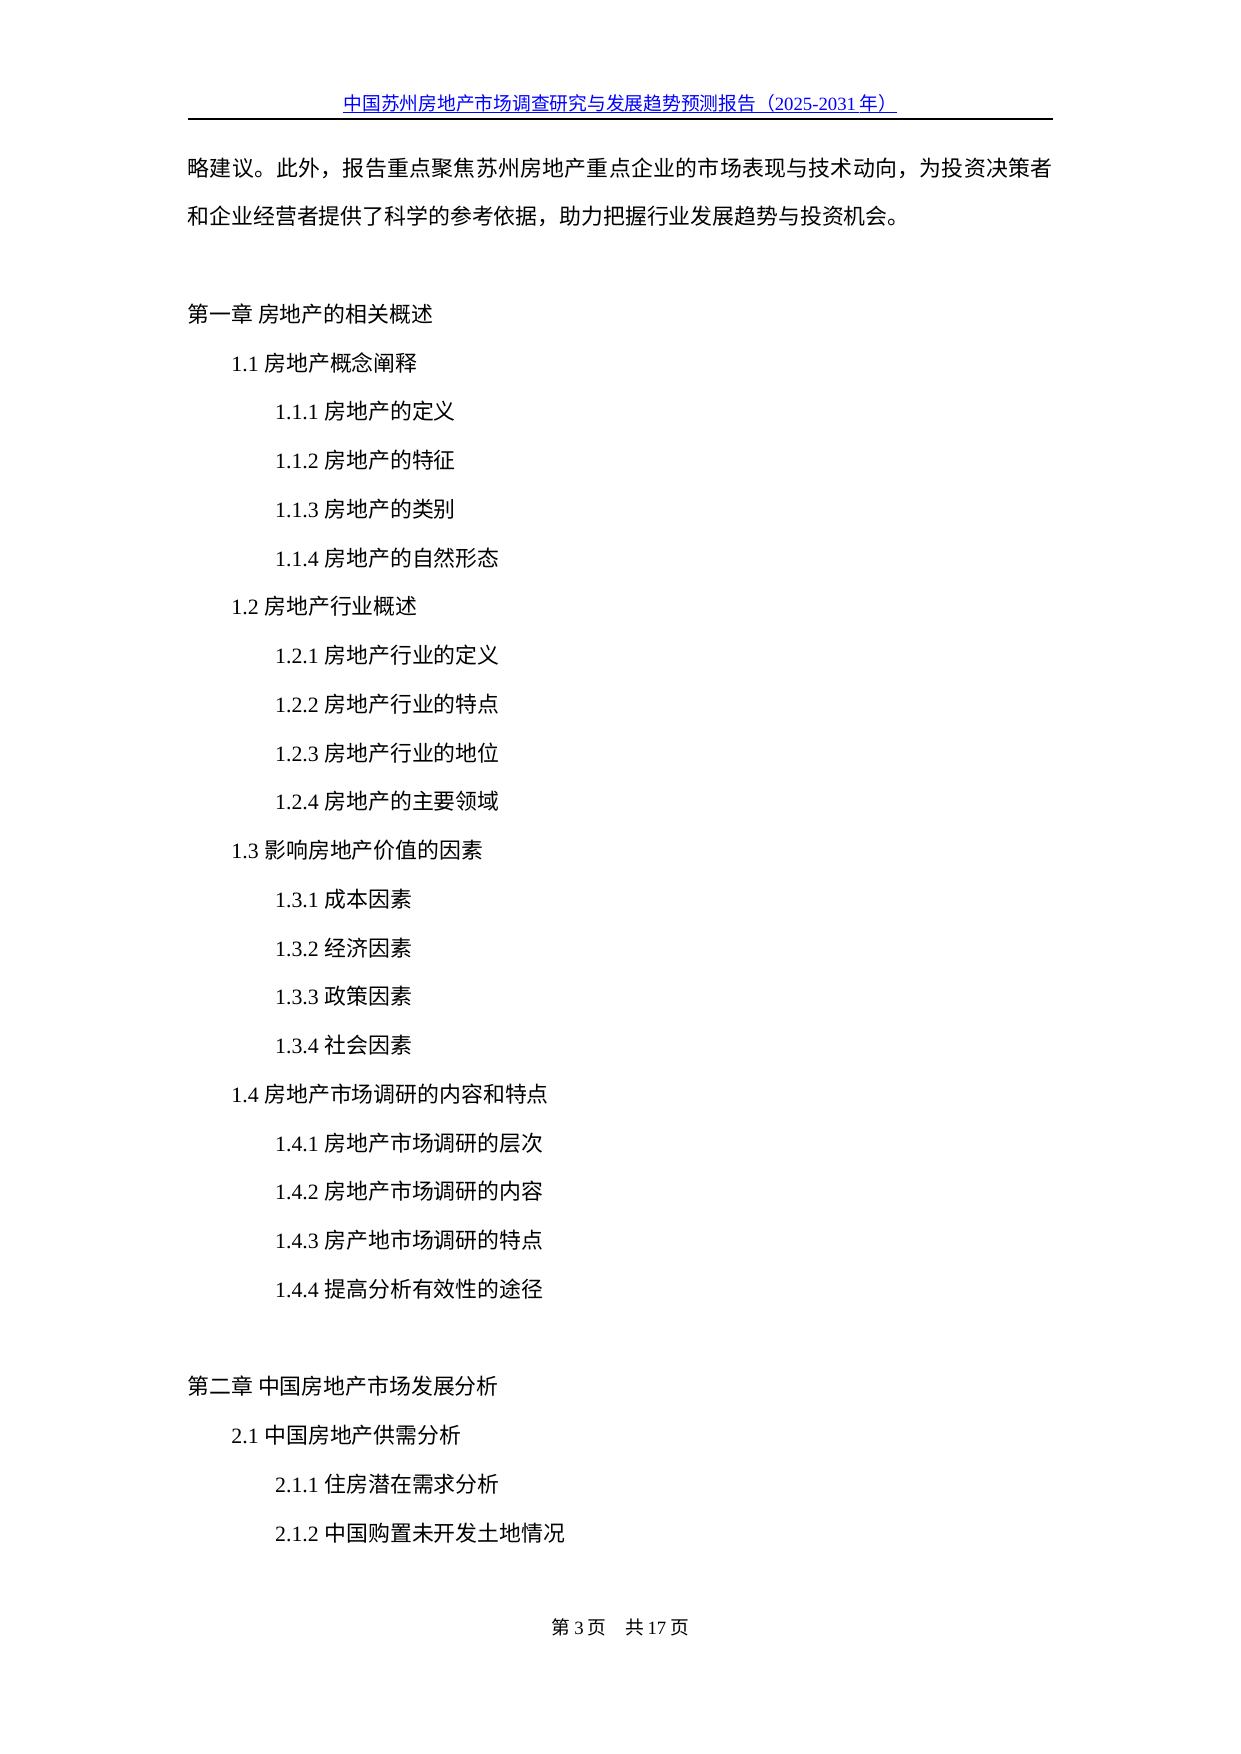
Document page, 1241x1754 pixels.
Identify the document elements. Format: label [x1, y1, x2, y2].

text [187, 150, 1053, 1548]
